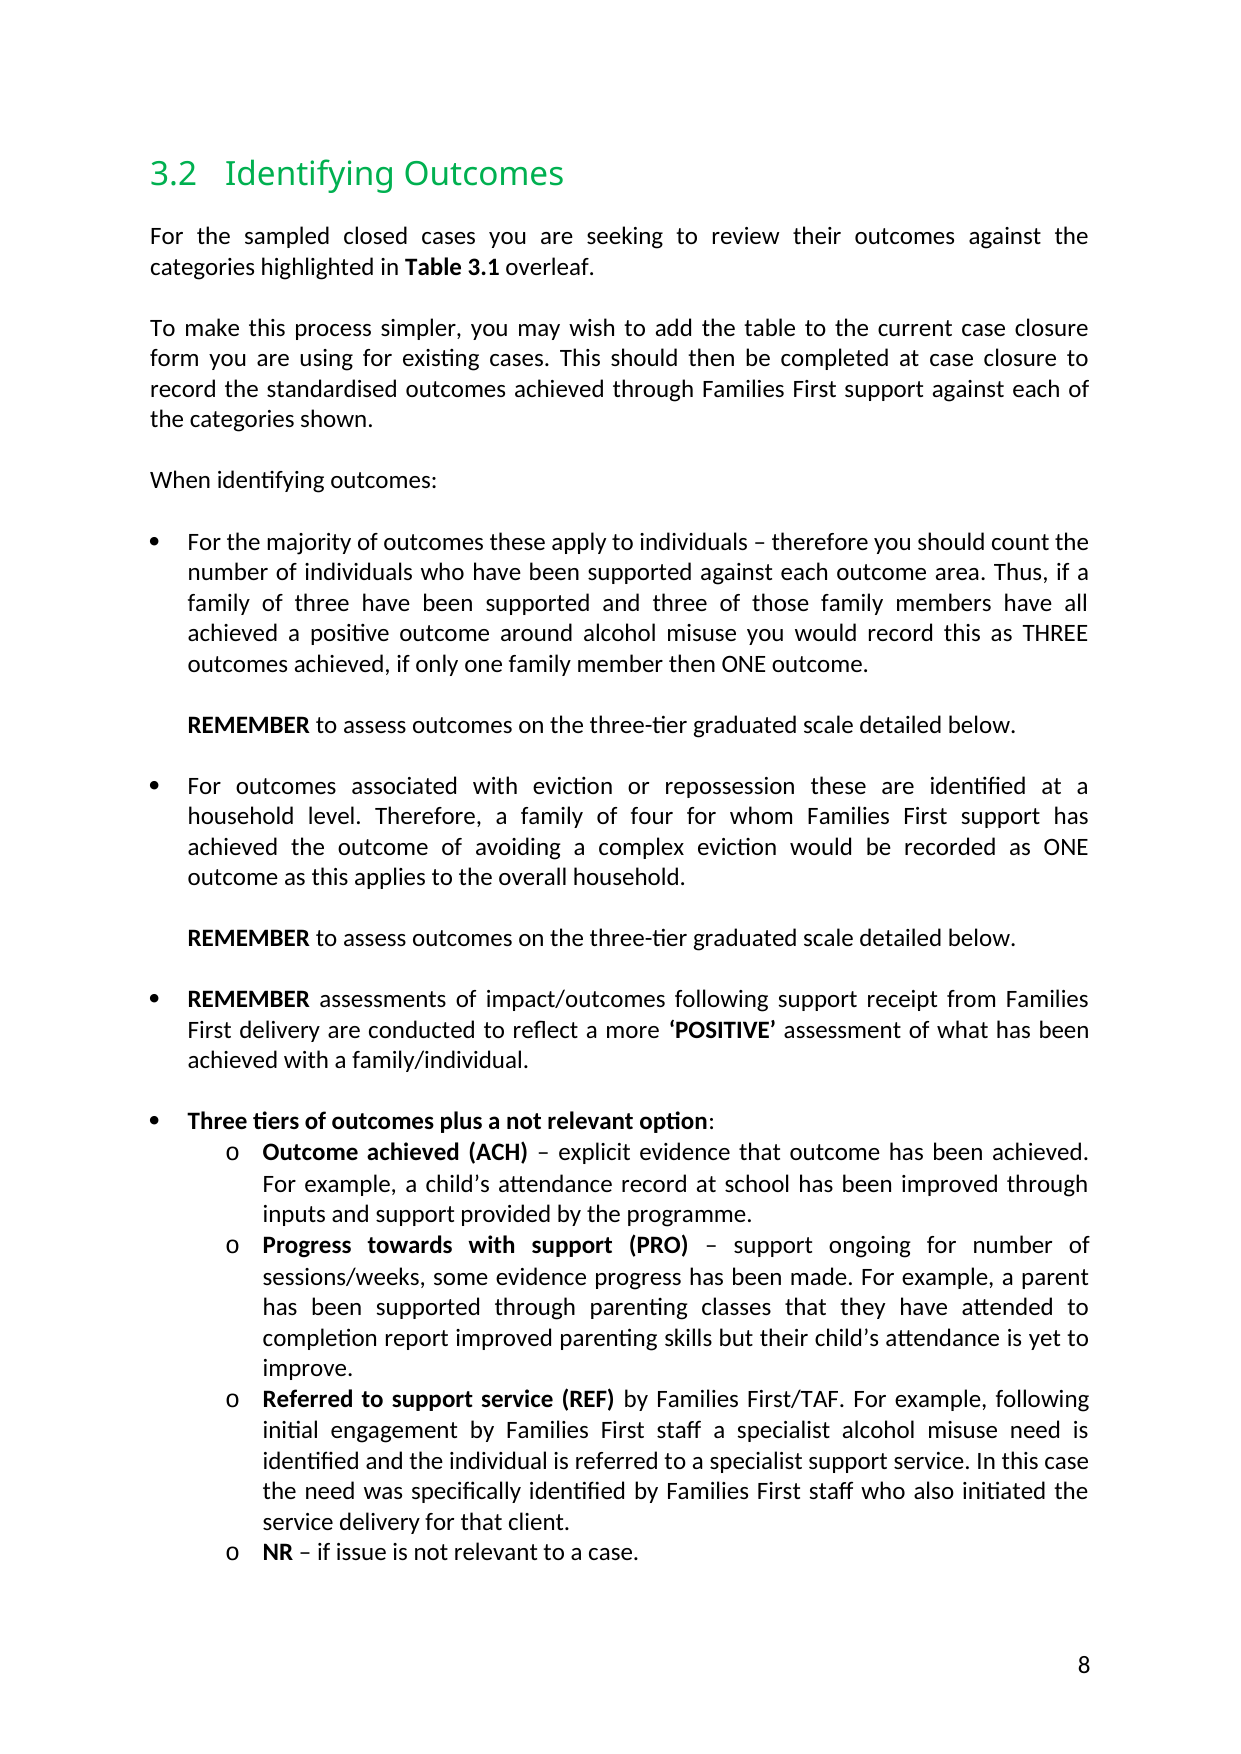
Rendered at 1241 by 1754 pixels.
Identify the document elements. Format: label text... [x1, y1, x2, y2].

list For the majority of outcomes these apply to individuals – therefore you should count the number of individuals who have been supported against each outcome area. Thus, if a family of three have been supported and three of those family members have all achieved a positive outcome around alcohol misuse you would record this as THREE outcomes achieved, if only one family member then ONE outcome. [150, 526, 1090, 678]
list Referred to support service (REF) by Families First/TAF. For example, following initial engagement by Families First staff a specialist alcohol misuse need is identified and the individual is referred to a specialist support service. In this case the need was specifically identified by Families First staff who also initiated the service delivery for that client. [225, 1383, 1090, 1537]
list Progress towards with support (PRO) – support ongoing for number of sessions/weeks, some evidence progress has been made. For example, a parent has been supported through parenting classes that they have attended to completion report improved parenting skills but their child’s attendance is yet to improve. [225, 1229, 1090, 1383]
list REMEMBER to assess outcomes on the three-tier graduated scale detailed below. [187, 922, 1090, 953]
list Three tiers of outcomes plus a not relevant option: [150, 1106, 1090, 1136]
list Outcome achieved (ACH) – explicit evidence that outcome has been achieved. For example, a child’s attendance record at school has been improved through inputs and support provided by the programme. [225, 1136, 1090, 1229]
list REMEMBER assessments of impact/outcomes following support receipt from Families First delivery are conducted to reflect a more ‘POSITIVE’ assessment of what has been achieved with a family/individual. [150, 983, 1090, 1075]
list When identifying outcomes: [150, 464, 1090, 495]
subtitle Identifying Outcomes [150, 150, 1090, 195]
list For the sampled closed cases you are seeking to review their outcomes against the categories highlighted in Table 3.1 overleaf. [150, 220, 1090, 281]
list REMEMBER to assess outcomes on the three-tier graduated scale detailed below. [187, 709, 1090, 739]
list For outcomes associated with eviction or repossession these are identified at a household level. Therefore, a family of four for whom Families First support has achieved the outcome of avoiding a complex eviction would be recorded as ONE outcome as this applies to the overall household. [150, 770, 1090, 892]
list To make this process simpler, you may wish to add the table to the current case closure form you are using for existing cases. This should then be completed at case closure to record the standardised outcomes achieved through Families First support against each of the categories shown. [150, 312, 1090, 434]
list NR – if issue is not relevant to a case. [225, 1537, 1090, 1568]
